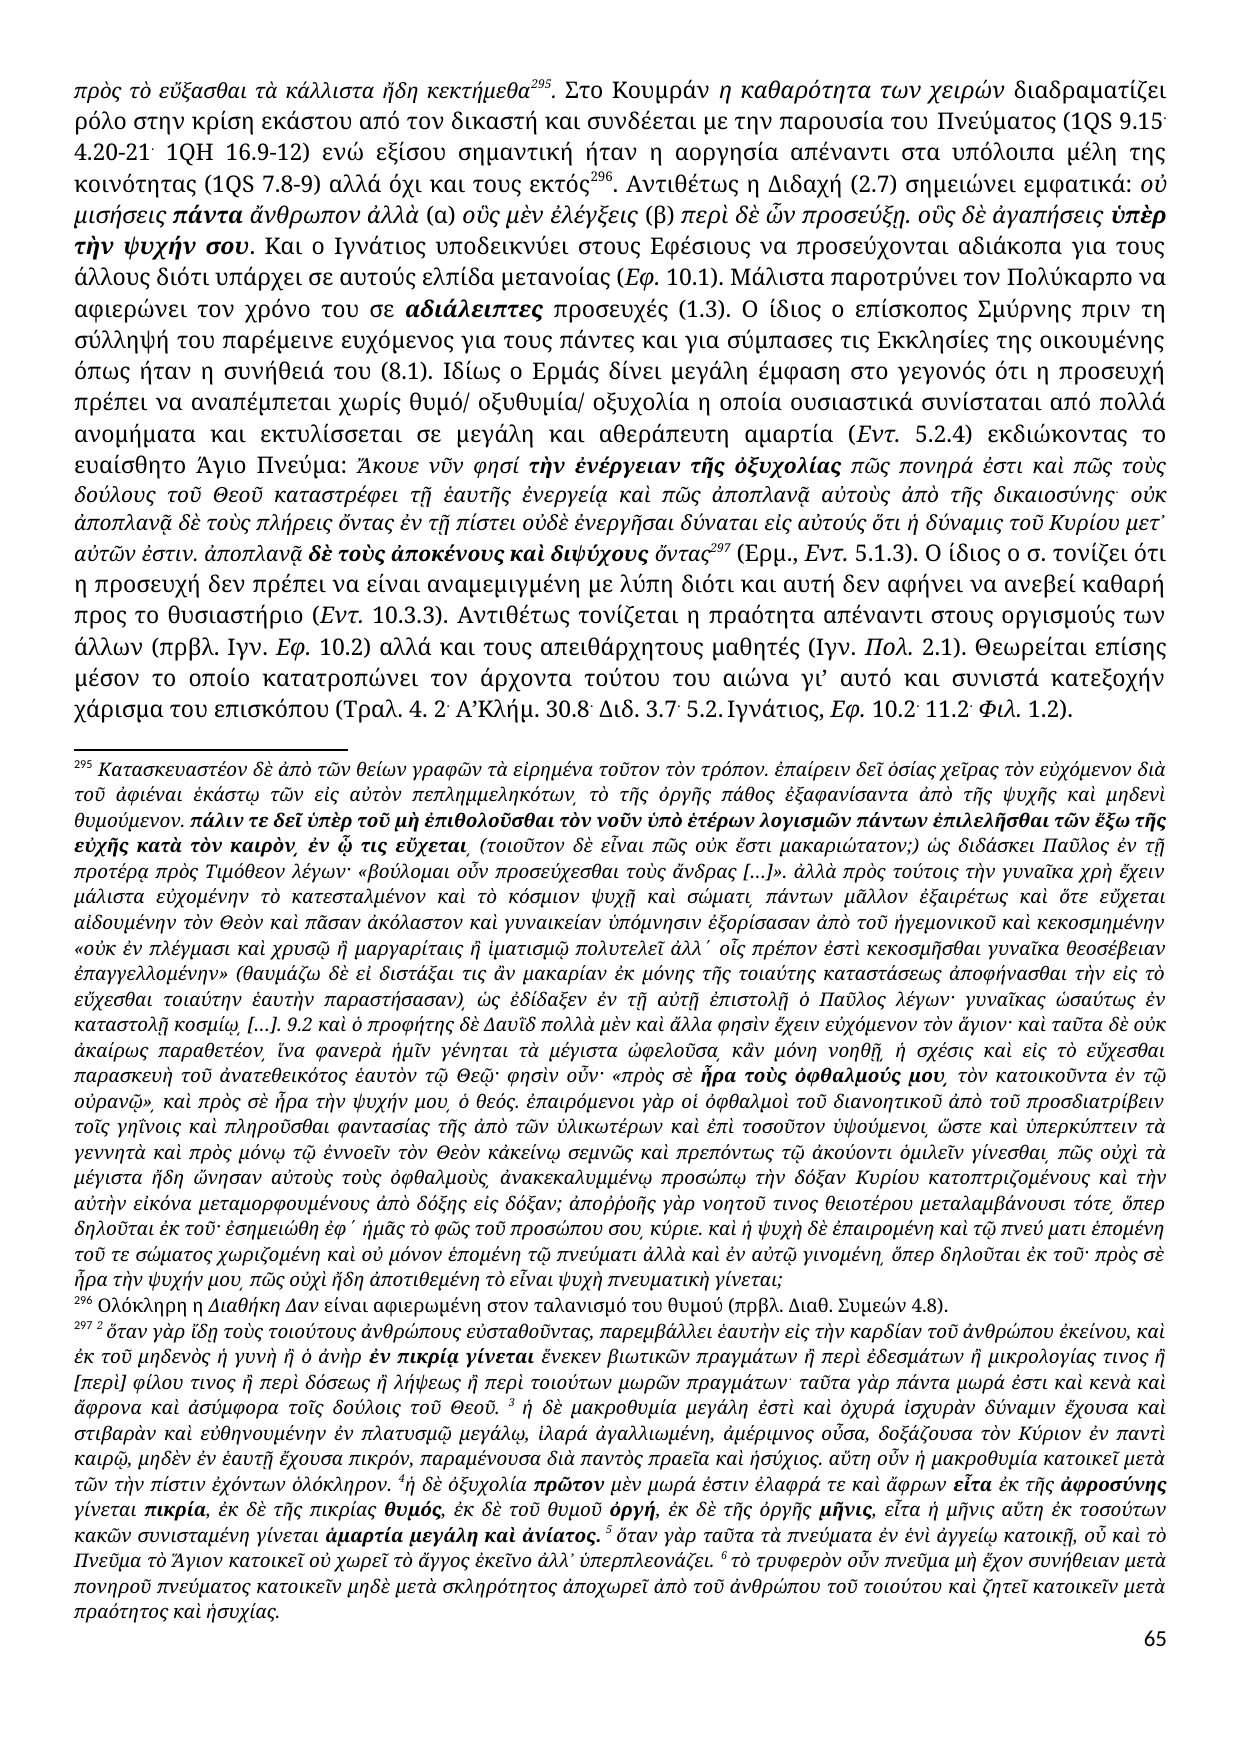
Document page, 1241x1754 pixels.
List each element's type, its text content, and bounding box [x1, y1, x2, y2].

text Στην υπό εξέταση περικοπή ο ανήρ δεν πρέπει απλώς να μην αδικεί αλλά να μην έχει καθόλου οργή χωρίς να προσδιορίζεται το αντικείμενο αυτής όπως και του διαλογισμού που έπεται. Ο Ωριγένης (Περί Ευχής 9.3) υπενθυμίζει τον προφήτη Ιερεμία ο οποίος θεωρεί την ἀμνησικακία μέγιστόν κατόρθωμα και ανακεφαλαίωση του Νόμου ἐν αὐτῷ λέγοντα· «οὐ ταῦτα ἐνετειλάμην τοῖς πατράσιν ὑμῶν ἐκπορευομένων αὐτῶν ἐκ τῆς Αἰγύπτου͵ ἀλλὰ τοῦτο ἐνετειλάμην· ἕκαστος τῷ πλησίον ἐν τῇ καρδίᾳ μὴ μνησικακείτω» (Ιερ. 7, 22-23)͵ ἀπὸ μνησικακίας δὲ ἥκοντες ἐπὶ τὸ εὔχεσθαι τὴν τοῦ σωτῆρος φυλάσσομεν ἐντολὴν͵ λέγοντος· «ἐὰν στήκητε προσευχόμενοι͵ ἀφίετε εἴ τι ἔχετε κατά τινος». δῆλον ὅτι τοιοῦτοι ἱστάμενοι πρὸς τὸ εὔξασθαι τὰ κάλλιστα ἤδη κεκτήμεθα. Στο Κουμράν η καθαρότητα των χειρών διαδραματίζει ρόλο στην κρίση εκάστου από τον δικαστή και συνδέεται με την παρουσία του πνεύματος (1QS 9.15. 4.20-21. 1QH 16.9-12) ενώ εξίσου σημαντική ήταν η αοργησία απέναντι στα υπόλοιπα μέλη της κοινότητας (1QS 7.8-9) αλλά όχι και τους εκτός. Αντιθέτως η Διδαχή (2.7) σημειώνει εμφατικά: οὐ μισήσεις πάντα ἄνθρωπον ἀλλὰ (α) οὓς μὲν ἐλέγξεις (β) περὶ δὲ ὧν προσεύξῃ. οὓς δὲ ἀγαπήσεις ὑπὲρ τὴν ψυχήν σου. Και ο Ιγνάτιος υποδεικνύει στους Εφέσιους να προσεύχονται αδιάκοπα για τους άλλους διότι υπάρχει σε αυτούς ελπίδα μετανοίας (Εφ. 10.1). Μάλιστα παροτρύνει τον Πολύκαρπο να αφιερώνει τον χρόνο του σε αδιάλειπτες προσευχές (1.3). Ο ίδιος ο επίσκοπος Σμύρνης πριν τη σύλληψή του παρέμεινε ευχόμενος για τους πάντες και για σύμπασες τις Εκκλησίες της οικουμένης όπως ήταν η συνήθειά του (8.1). Ιδίως ο Ερμάς δίνει μεγάλη έμφαση στο γεγονός ότι η προσευχή πρέπει να αναπέμπεται χωρίς θυμό/ οξυθυμία/ οξυχολία η οποία ουσιαστικά συνίσταται από πολλά ανομήματα και εκτυλίσσεται σε μεγάλη και αθεράπευτη αμαρτία (Εντ. 5.2.4) εκδιώκοντας το ευαίσθητο Άγιο Πνεύμα: Ἄκουε νῦν φησί τὴν ἐνέργειαν τῆς ὀξυχολίας πῶς πονηρά ἐστι καὶ πῶς τοὺς δούλους τοῦ θεοῦ καταστρέφει τῇ ἑαυτῆς ἐνεργείᾳ καὶ πῶς ἀποπλανᾷ αὐτοὺς ἀπὸ τῆς δικαιοσύνης. οὐκ ἀποπλανᾷ δὲ τοὺς πλήρεις ὄντας ἐν τῇ πίστει οὐδὲ ἐνεργῆσαι δύναται εἰς αὐτούς ὅτι ἡ δύναμις τοῦ Κυρίου μετ᾽ αὐτῶν ἐστιν. ἀποπλανᾷ δὲ τοὺς ἀποκένους καὶ διψύχους ὄντας (Ερμ., Εντ. 5.1.3). Ο ίδιος ο σ. τονίζει ότι η προσευχή δεν πρέπει να είναι αναμεμιγμένη με λύπη διότι και αυτή δεν αφήνει να ανεβεί καθαρή προς το θυσιαστήριο (Εντ. 10.3.3). Αντιθέτως τονίζεται η πραότητα απέναντι στους οργισμούς των άλλων (πρβλ. Ιγν. Εφ. 10.2) αλλά και τους απειθάρχητους μαθητές (Ιγν. Πολ. 2.1). Θεωρείται επίσης μέσον το οποίο κατατροπώνει τον άρχοντα τούτου του αιώνα γι’ αυτό και συνιστά κατεξοχήν χάρισμα του επισκόπου (Τραλ. 4. 2. Α’Κλήμ. 30.8. Διδ. 3.7. 5.2. Ιγνάτιος, Εφ. 10.2. 11.2. Φιλ. 1.2). [74, 74, 1167, 724]
